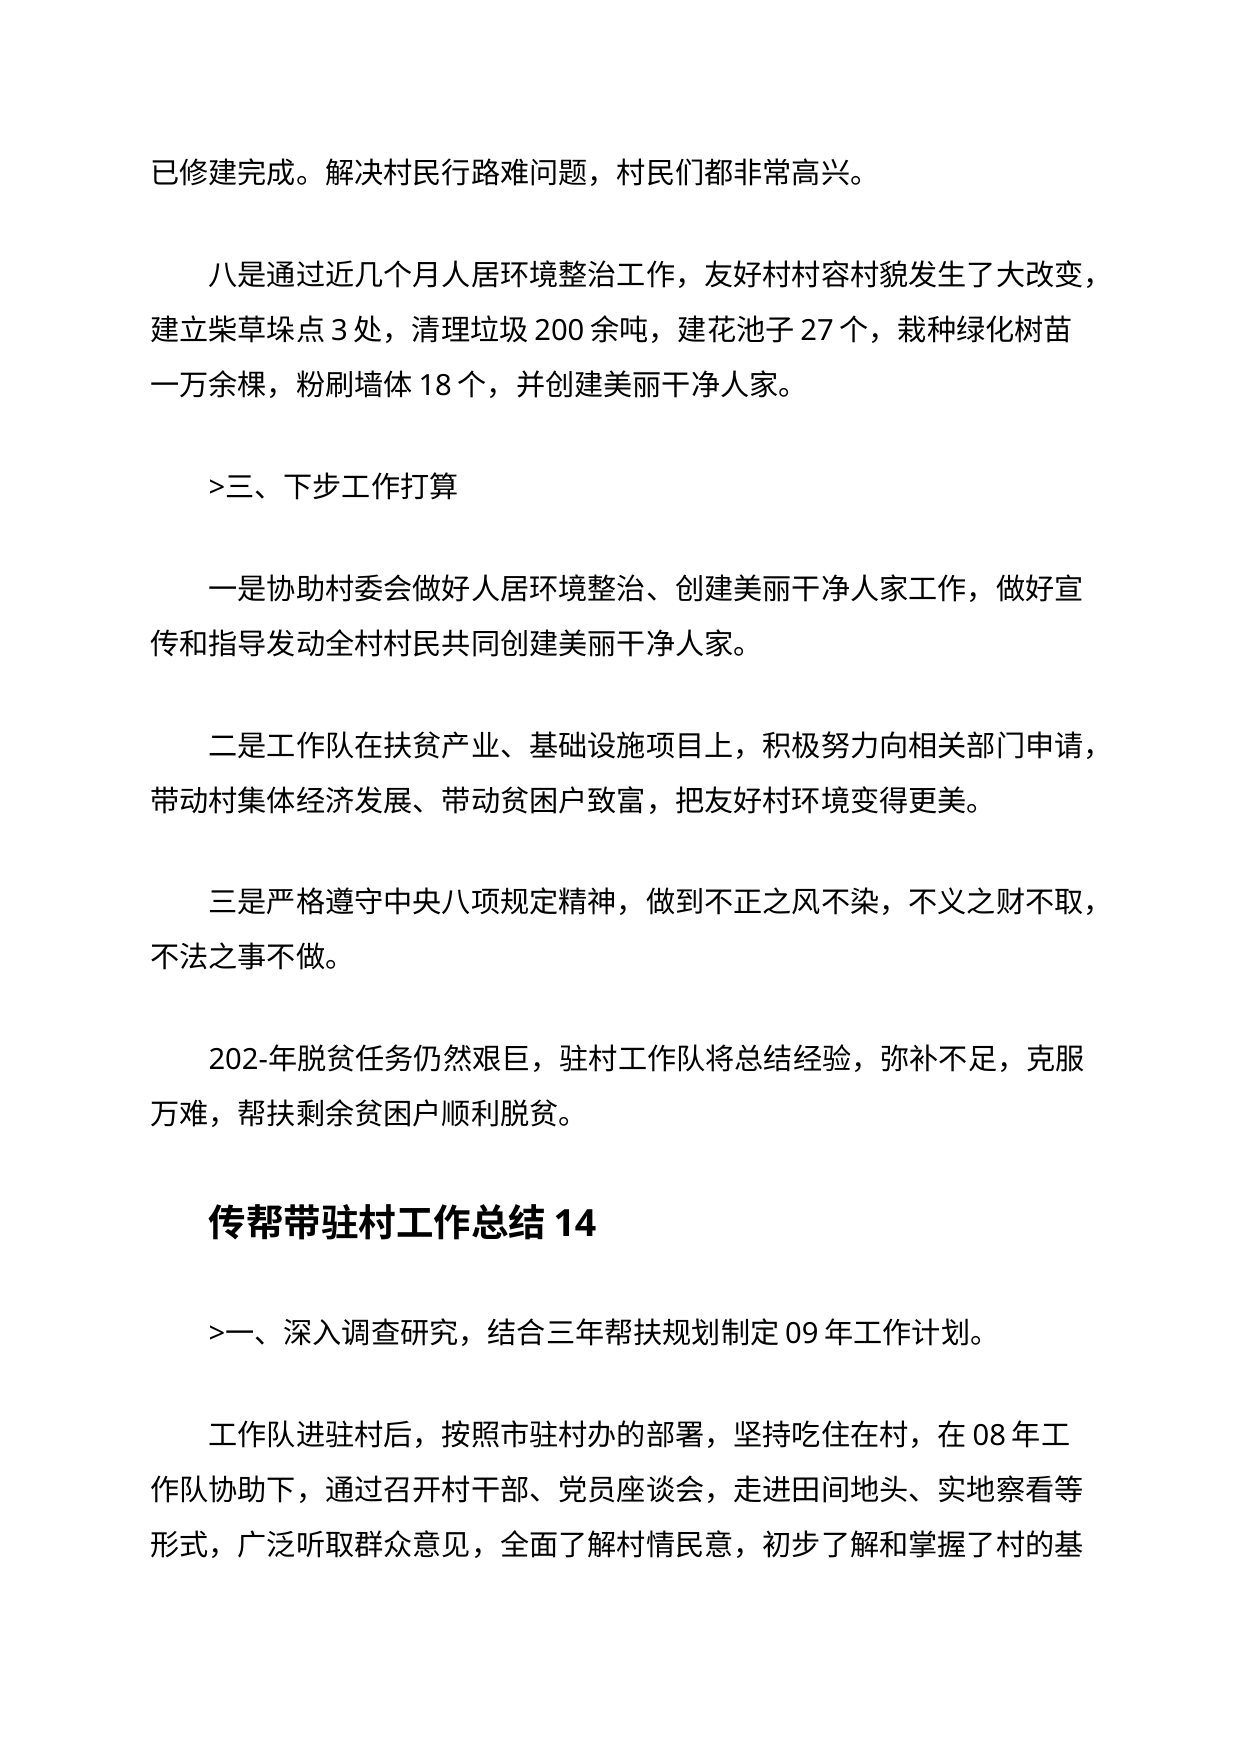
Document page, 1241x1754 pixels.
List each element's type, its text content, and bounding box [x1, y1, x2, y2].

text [150, 150, 1090, 192]
text 八是通过近几个月人居环境整治工作，友好村村容村貌发生了大改变，建立柴草垛点3处，清理垃圾200余吨，建花池子27个，栽种绿化树苗一万余棵，粉刷墙体18个，并创建美丽干净人家。 [150, 252, 1090, 404]
text 一是协助村委会做好人居环境整治、创建美丽干净人家工作，做好宣传和指导发动全村村民共同创建美丽干净人家。 [150, 566, 1090, 663]
text 202-年脱贫任务仍然艰巨，驻村工作队将总结经验，弥补不足，克服万难，帮扶剩余贫困户顺利脱贫。 [150, 1036, 1090, 1133]
text 三是严格遵守中央八项规定精神，做到不正之风不染，不义之财不取，不法之事不做。 [150, 879, 1090, 976]
text 传帮带驻村工作总结14 [150, 1192, 1090, 1247]
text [150, 1412, 1090, 1564]
text >三、下步工作打算 [150, 464, 1090, 506]
text >一、深入调查研究，结合三年帮扶规划制定09年工作计划。 [150, 1310, 1090, 1352]
text 二是工作队在扶贫产业、基础设施项目上，积极努力向相关部门申请，带动村集体经济发展、带动贫困户致富，把友好村环境变得更美。 [150, 722, 1090, 819]
